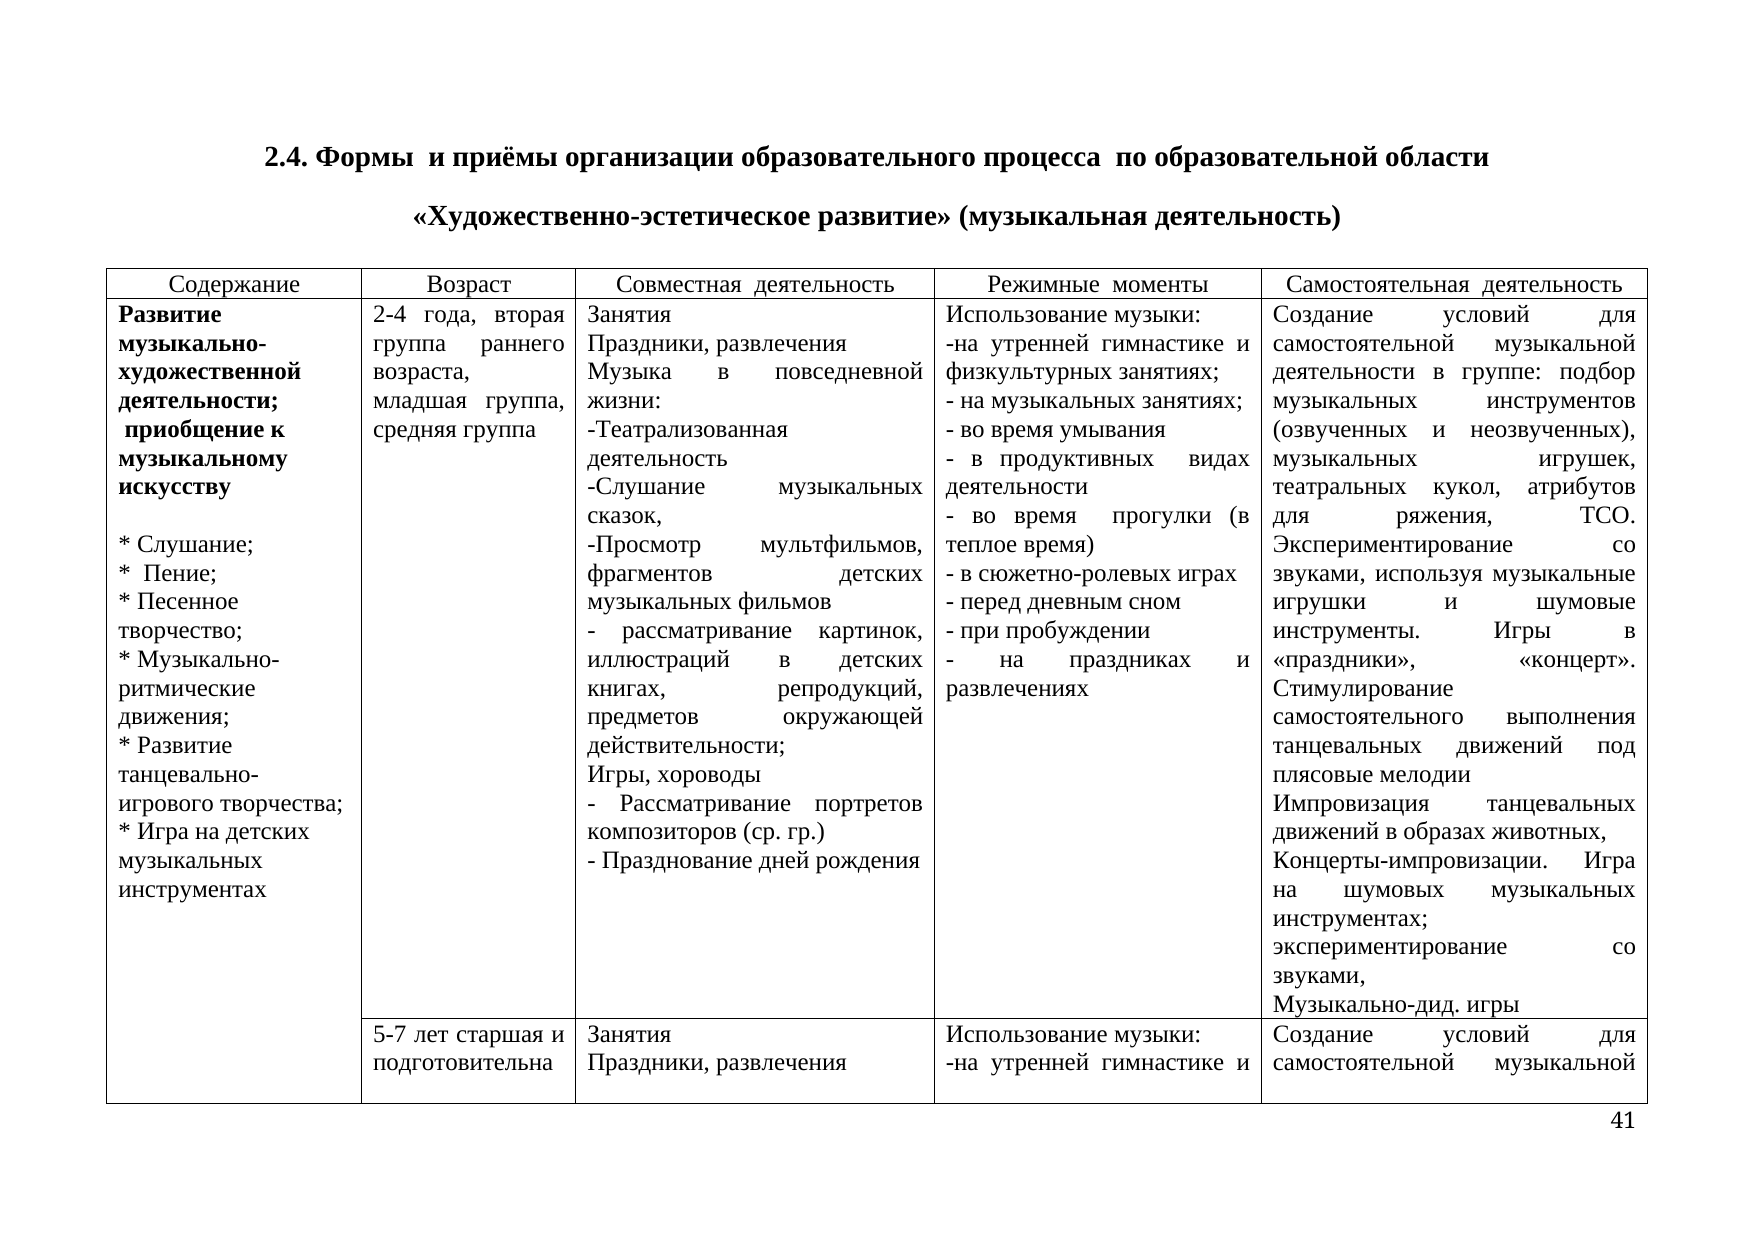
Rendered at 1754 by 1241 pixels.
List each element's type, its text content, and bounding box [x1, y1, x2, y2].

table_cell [1262, 1019, 1647, 1103]
table_cell Создание условий для самостоятельной музыкальной деятельности в группе: подбор музыкальных инструментов (озвученных и неозвученных), музыкальных игрушек, театральных кукол, атрибутов для ряжения, ТСО. Экспериментирование со звуками, используя музыкальные игрушки и шумовые инструменты. Игры в «праздники», «концерт». Стимулирование самостоятельного выполнения танцевальных движений под плясовые мелодии Импровизация танцевальных движений в образах животных, Концерты-импровизации. Игра на шумовых музыкальных инструментах; экспериментирование со звуками, Музыкально-дид. игры [1262, 299, 1647, 1018]
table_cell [935, 1019, 1261, 1103]
subtitle «Художественно-эстетическое развитие» (музыкальная деятельность) [118, 198, 1636, 232]
table_header Возраст [362, 269, 575, 298]
table_cell Использование музыки: -на утренней гимнастике и физкультурных занятиях; - на музыкальных занятиях; - во время умывания - в продуктивных видах деятельности - во время прогулки (в теплое время) - в сюжетно-ролевых играх - перед дневным сном - при пробуждении - на праздниках и развлечениях [935, 299, 1261, 1018]
table_header Содержание [107, 269, 361, 298]
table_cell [362, 1019, 575, 1103]
table_cell 2-4 года, вторая группа раннего возраста, младшая группа, средняя группа [362, 299, 575, 1018]
table_header Режимные моменты [935, 269, 1261, 298]
table_header Самостоятельная деятельность [1262, 269, 1647, 298]
table_header Совместная деятельность [576, 269, 934, 298]
subtitle 2.4. Формы и приёмы организации образовательного процесса по образовательной области [118, 139, 1636, 172]
table_cell Занятия Праздники, развлечения Музыка в повседневной жизни: -Театрализованная деятельность -Слушание музыкальных сказок, -Просмотр мультфильмов, фрагментов детских музыкальных фильмов - рассматривание картинок, иллюстраций в детских книгах, репродукций, предметов окружающей действительности; Игры, хороводы - Рассматривание портретов композиторов (ср. гр.) - Празднование дней рождения [576, 299, 934, 1018]
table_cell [576, 1019, 934, 1103]
table_cell Развитие музыкально-художественной деятельности; приобщение к музыкальному искусству * Слушание; * Пение; * Песенное творчество; * Музыкально-ритмические движения; * Развитие танцевально-игрового творчества; * Игра на детских музыкальных инструментах [107, 299, 361, 1103]
